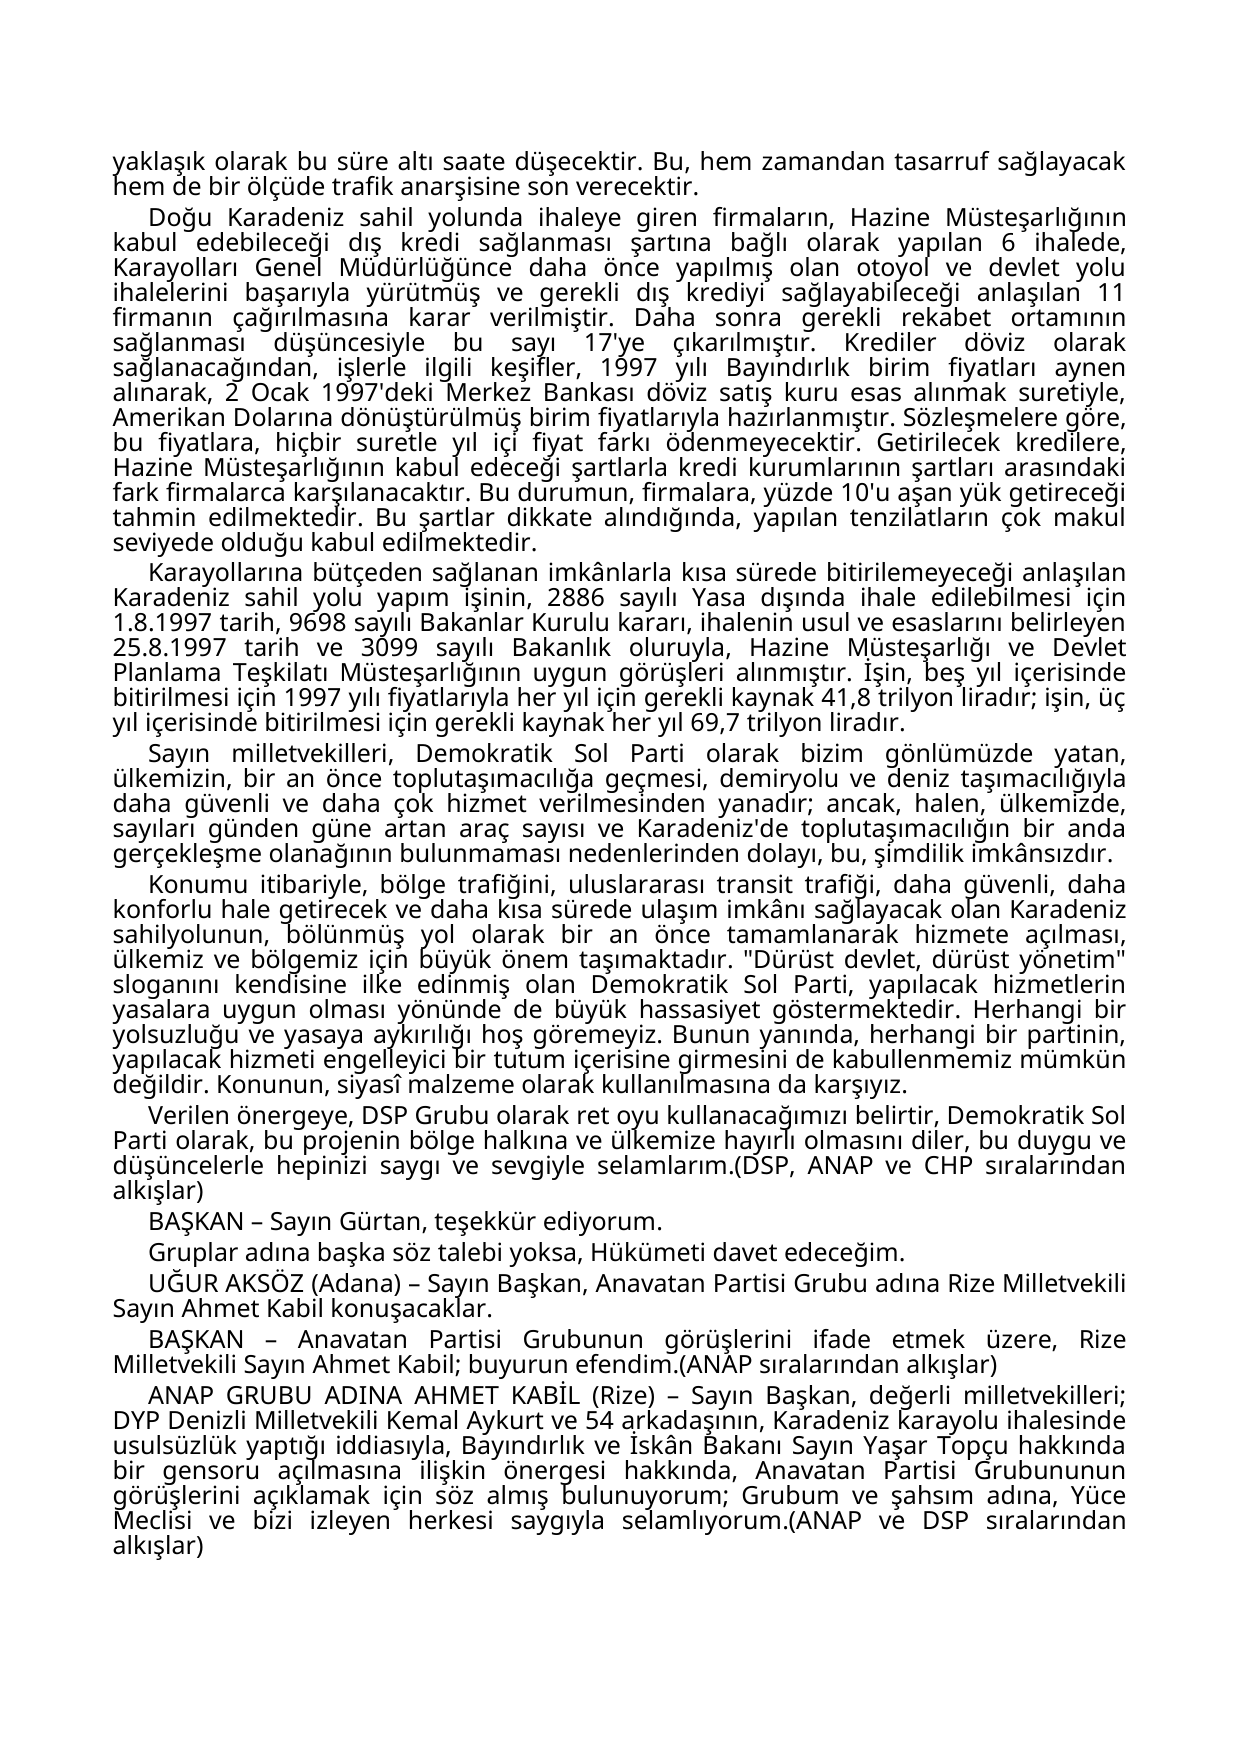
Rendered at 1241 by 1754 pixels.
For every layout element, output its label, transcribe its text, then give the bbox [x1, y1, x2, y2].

text Sayın milletvekilleri, Demokratik Sol Parti olarak bizim gönlümüzde yatan, ülkemizin, bir an önce toplutaşımacılığa geçmesi, demiryolu ve deniz taşımacılığıyla daha güvenli ve daha çok hizmet verilmesinden yanadır; ancak, halen, ülkemizde, sayıları günden güne artan araç sayısı ve Karadeniz'de toplutaşımacılığın bir anda gerçekleşme olanağının bulunmaması nedenlerinden dolayı, bu, şimdilik imkânsızdır. [112, 743, 1128, 868]
text Karayollarına bütçeden sağlanan imkânlarla kısa sürede bitirilemeyeceği anlaşılan Karadeniz sahil yolu yapım işinin, 2886 sayılı Yasa dışında ihale edilebilmesi için 1.8.1997 tarih, 9698 sayılı Bakanlar Kurulu kararı, ihalenin usul ve esaslarını belirleyen 25.8.1997 tarih ve 3099 sayılı Bakanlık oluruyla, Hazine Müsteşarlığı ve Devlet Planlama Teşkilatı Müsteşarlığının uygun görüşleri alınmıştır. İşin, beş yıl içerisinde bitirilmesi için 1997 yılı fiyatlarıyla her yıl için gerekli kaynak 41,8 trilyon liradır; işin, üç yıl içerisinde bitirilmesi için gerekli kaynak her yıl 69,7 trilyon liradır. [112, 562, 1128, 737]
text BAŞKAN – Sayın Gürtan, teşekkür ediyorum. [112, 1211, 1128, 1236]
text Konumu itibariyle, bölge trafiğini, uluslararası transit trafiği, daha güvenli, daha konforlu hale getirecek ve daha kısa sürede ulaşım imkânı sağlayacak olan Karadeniz sahilyolunun, bölünmüş yol olarak bir an önce tamamlanarak hizmete açılması, ülkemiz ve bölgemiz için büyük önem taşımaktadır. "Dürüst devlet, dürüst yönetim" sloganını kendisine ilke edinmiş olan Demokratik Sol Parti, yapılacak hizmetlerin yasalara uygun olması yönünde de büyük hassasiyet göstermektedir. Herhangi bir yolsuzluğu ve yasaya aykırılığı hoş göremeyiz. Bunun yanında, herhangi bir partinin, yapılacak hizmeti engelleyici bir tutum içerisine girmesini de kabullenmemiz mümkün değildir. Konunun, siyasî malzeme olarak kullanılmasına da karşıyız. [112, 874, 1128, 1099]
text Doğu Karadeniz sahil yolunda ihaleye giren firmaların, Hazine Müsteşarlığının kabul edebileceği dış kredi sağlanması şartına bağlı olarak yapılan 6 ihalede, Karayolları Genel Müdürlüğünce daha önce yapılmış olan otoyol ve devlet yolu ihalelerini başarıyla yürütmüş ve gerekli dış krediyi sağlayabileceği anlaşılan 11 firmanın çağırılmasına karar verilmiştir. Daha sonra gerekli rekabet ortamının sağlanması düşüncesiyle bu sayı 17'ye çıkarılmıştır. Krediler döviz olarak sağlanacağından, işlerle ilgili keşifler, 1997 yılı Bayındırlık birim fiyatları aynen alınarak, 2 Ocak 1997'deki Merkez Bankası döviz satış kuru esas alınmak suretiyle, Amerikan Dolarına dönüştürülmüş birim fiyatlarıyla hazırlanmıştır. Sözleşmelere göre, bu fiyatlara, hiçbir suretle yıl içi fiyat farkı ödenmeyecektir. Getirilecek kredilere, Hazine Müsteşarlığının kabul edeceği şartlarla kredi kurumlarının şartları arasındaki fark firmalarca karşılanacaktır. Bu durumun, firmalara, yüzde 10'u aşan yük getireceği tahmin edilmektedir. Bu şartlar dikkate alındığında, yapılan tenzilatların çok makul seviyede olduğu kabul edilmektedir. [112, 206, 1128, 556]
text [112, 150, 1128, 200]
text BAŞKAN – Anavatan Partisi Grubunun görüşlerini ifade etmek üzere, Rize Milletvekili Sayın Ahmet Kabil; buyurun efendim.(ANAP sıralarından alkışlar) [112, 1328, 1128, 1378]
text ANAP GRUBU ADINA AHMET KABİL (Rize) – Sayın Başkan, değerli milletvekilleri; DYP Denizli Milletvekili Kemal Aykurt ve 54 arkadaşının, Karadeniz karayolu ihalesinde usulsüzlük yaptığı iddiasıyla, Bayındırlık ve İskân Bakanı Sayın Yaşar Topçu hakkında bir gensoru açılmasına ilişkin önergesi hakkında, Anavatan Partisi Grubununun görüşlerini açıklamak için söz almış bulunuyorum; Grubum ve şahsım adına, Yüce Meclisi ve bizi izleyen herkesi saygıyla selamlıyorum.(ANAP ve DSP sıralarından alkışlar) [112, 1384, 1128, 1559]
text Gruplar adına başka söz talebi yoksa, Hükümeti davet edeceğim. [112, 1242, 1128, 1267]
text UĞUR AKSÖZ (Adana) – Sayın Başkan, Anavatan Partisi Grubu adına Rize Milletvekili Sayın Ahmet Kabil konuşacaklar. [112, 1272, 1128, 1322]
text Verilen önergeye, DSP Grubu olarak ret oyu kullanacağımızı belirtir, Demokratik Sol Parti olarak, bu projenin bölge halkına ve ülkemize hayırlı olmasını diler, bu duygu ve düşüncelerle hepinizi saygı ve sevgiyle selamlarım.(DSP, ANAP ve CHP sıralarından alkışlar) [112, 1105, 1128, 1205]
